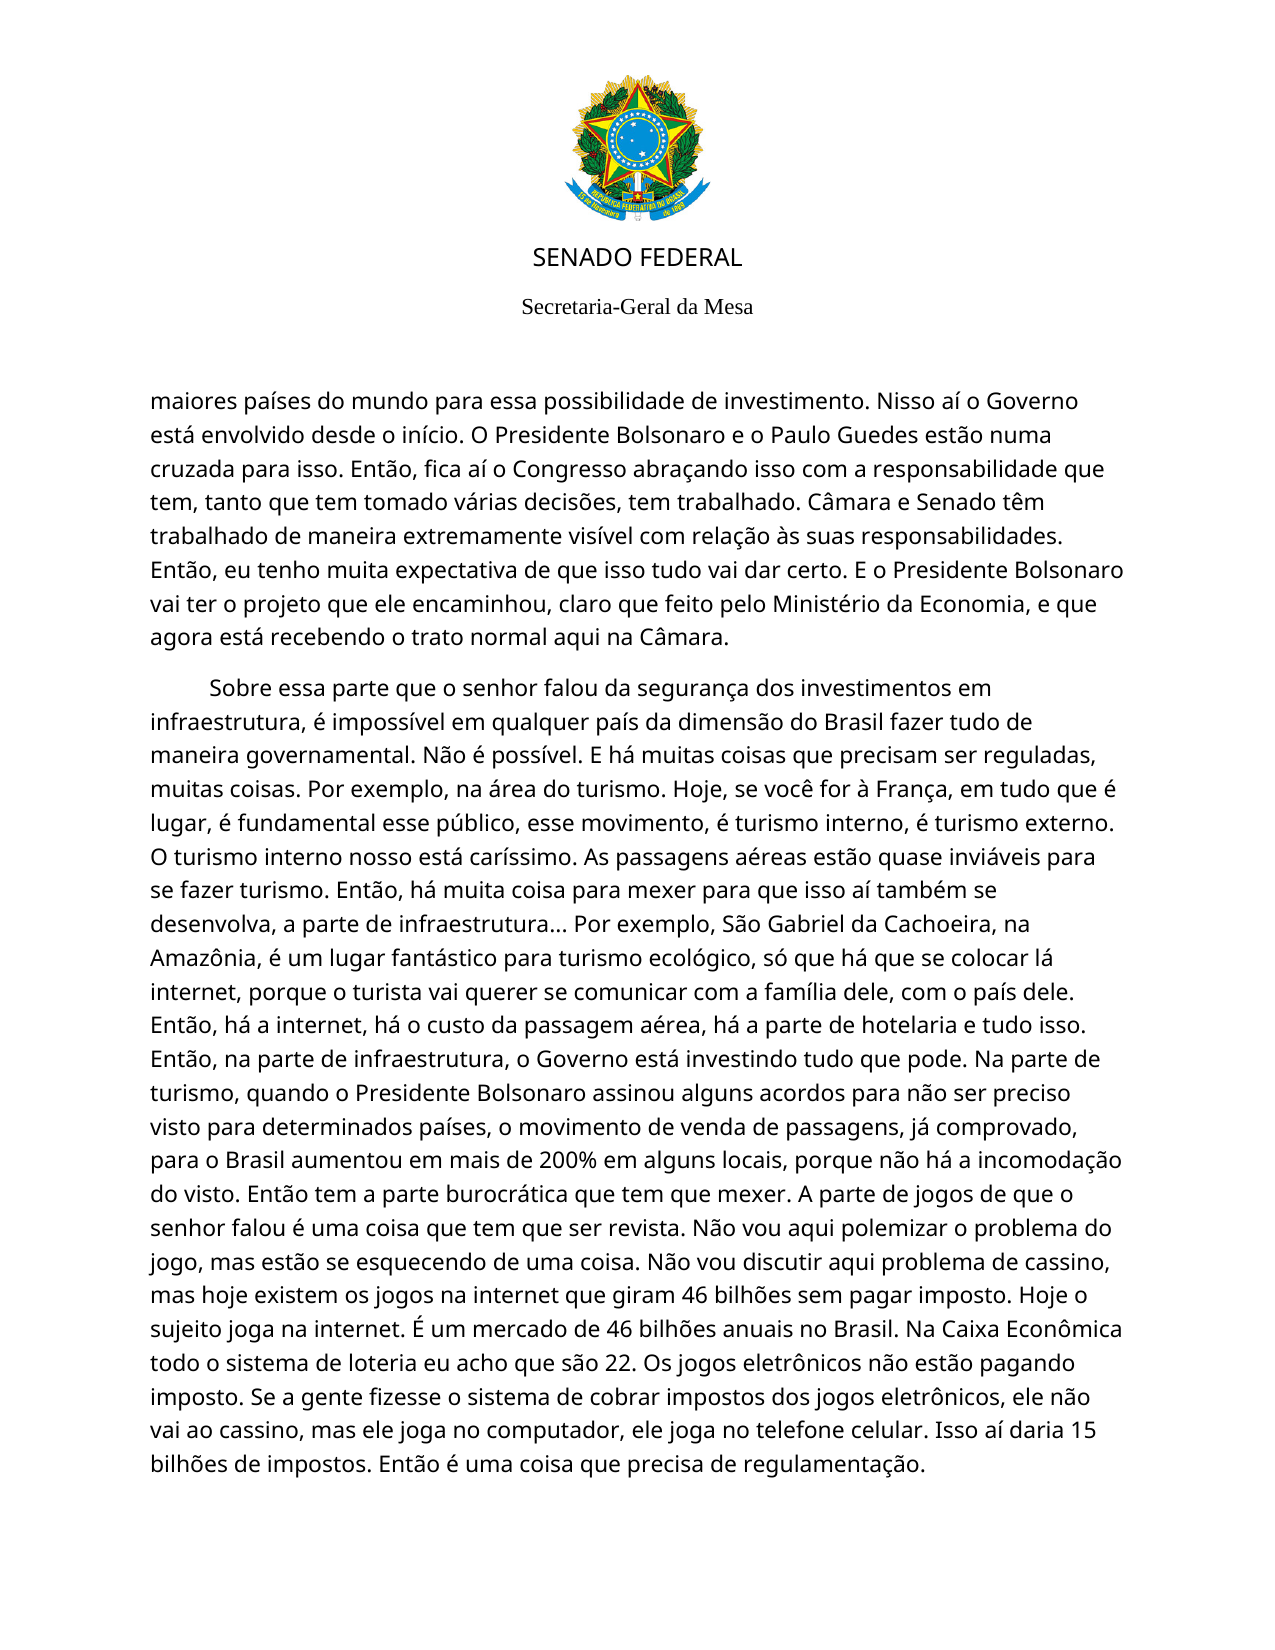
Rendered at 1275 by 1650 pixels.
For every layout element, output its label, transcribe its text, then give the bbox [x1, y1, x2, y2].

picture [564, 75, 711, 221]
text Sobre essa parte que o senhor falou da segurança dos investimentos em infraestrutura, é impossível em qualquer país da dimensão do Brasil fazer tudo de maneira governamental. Não é possível. E há muitas coisas que precisam ser reguladas, muitas coisas. Por exemplo, na área do turismo. Hoje, se você for à França, em tudo que é lugar, é fundamental esse público, esse movimento, é turismo interno, é turismo externo. O turismo interno nosso está caríssimo. As passagens aéreas estão quase inviáveis para se fazer turismo. Então, há muita coisa para mexer para que isso aí também se desenvolva, a parte de infraestrutura... Por exemplo, São Gabriel da Cachoeira, na Amazônia, é um lugar fantástico para turismo ecológico, só que há que se colocar lá internet, porque o turista vai querer se comunicar com a família dele, com o país dele. Então, há a internet, há o custo da passagem aérea, há a parte de hotelaria e tudo isso. Então, na parte de infraestrutura, o Governo está investindo tudo que pode. Na parte de turismo, quando o Presidente Bolsonaro assinou alguns acordos para não ser preciso visto para determinados países, o movimento de venda de passagens, já comprovado, para o Brasil aumentou em mais de 200% em alguns locais, porque não há a incomodação do visto. Então tem a parte burocrática que tem que mexer. A parte de jogos de que o senhor falou é uma coisa que tem que ser revista. Não vou aqui polemizar o problema do jogo, mas estão se esquecendo de uma coisa. Não vou discutir aqui problema de cassino, mas hoje existem os jogos na internet que giram 46 bilhões sem pagar imposto. Hoje o sujeito joga na internet. É um mercado de 46 bilhões anuais no Brasil. Na Caixa Econômica todo o sistema de loteria eu acho que são 22. Os jogos eletrônicos não estão pagando imposto. Se a gente fizesse o sistema de cobrar impostos dos jogos eletrônicos, ele não vai ao cassino, mas ele joga no computador, ele joga no telefone celular. Isso aí daria 15 bilhões de impostos. Então é uma coisa que precisa de regulamentação. [150, 672, 1125, 1479]
